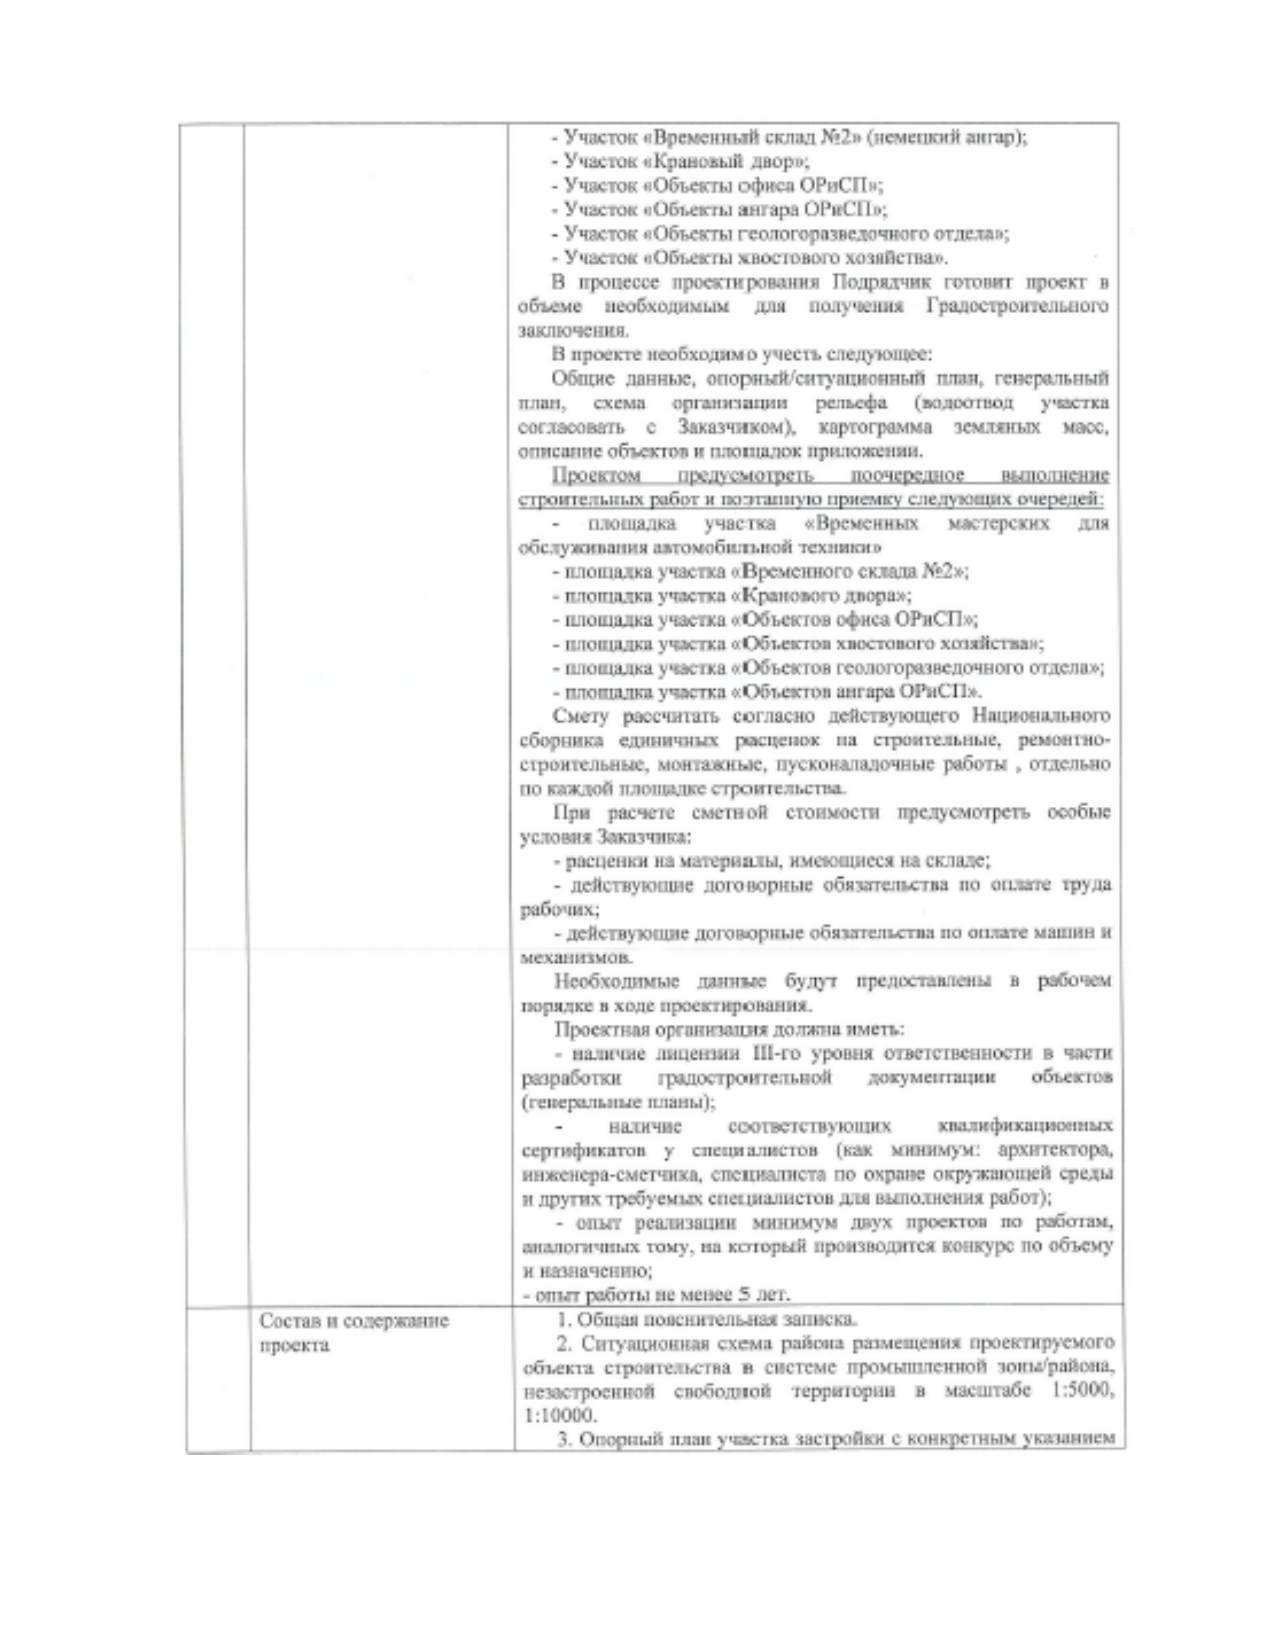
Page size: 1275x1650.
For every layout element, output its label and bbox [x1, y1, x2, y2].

picture [177, 118, 1134, 1455]
